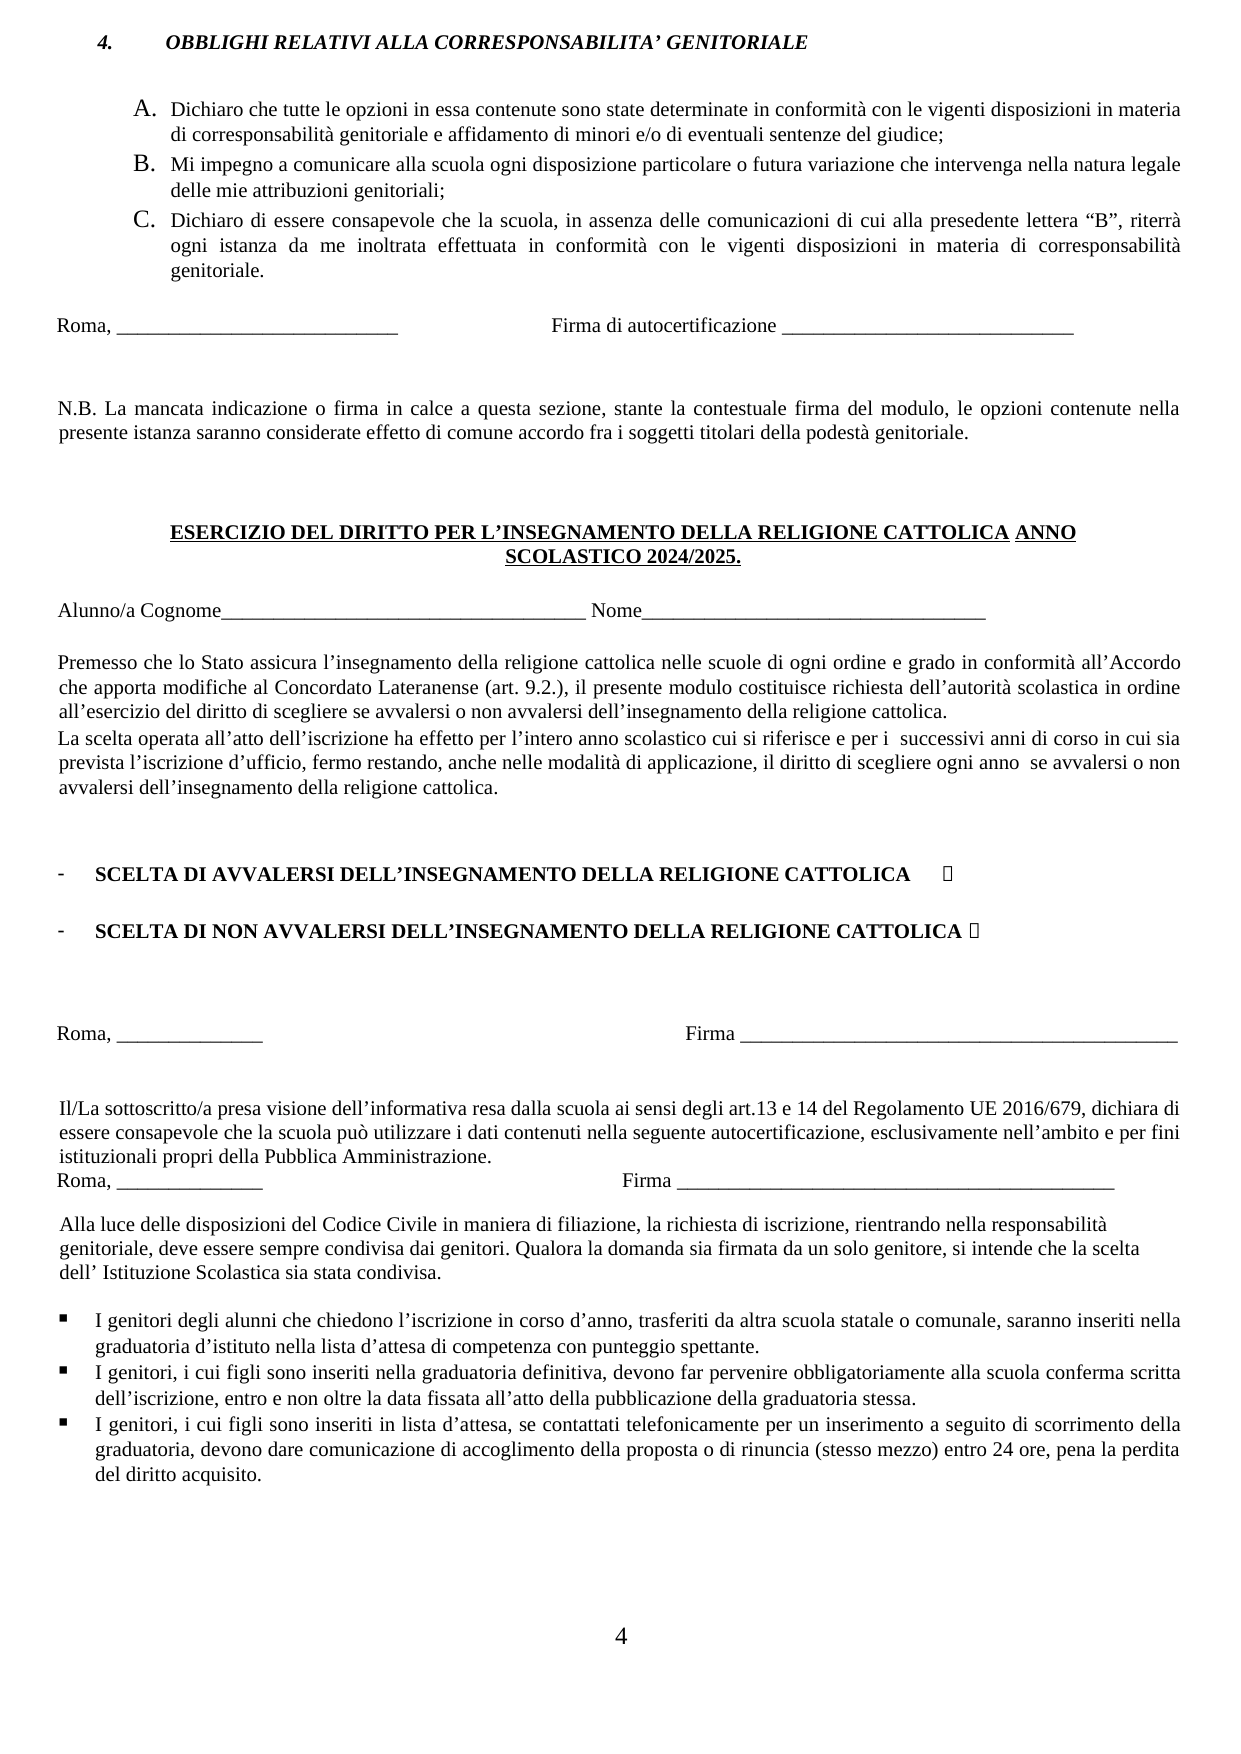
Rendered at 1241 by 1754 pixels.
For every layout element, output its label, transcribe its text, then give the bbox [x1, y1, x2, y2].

subtitle 4. OBBLIGHI RELATIVI ALLA CORRESPONSABILITA’ GENITORIALE [56, 30, 1183, 54]
text La scelta operata all’atto dell’iscrizione ha effetto per l’intero anno scolastico cui si riferisce e per i successivi anni di corso in cui sia prevista l’iscrizione d’ufficio, fermo restando, anche nelle modalità di applicazione, il diritto di scegliere ogni anno se avvalersi o non avvalersi dell’insegnamento della religione cattolica. [57, 726, 1182, 799]
text Roma, ___________________________ Firma di autocertificazione ____________________________ [56, 313, 1183, 337]
list SCELTA DI AVVALERSI DELL’INSEGNAMENTO DELLA RELIGIONE CATTOLICA  [57, 859, 1183, 887]
text Premesso che lo Stato assicura l’insegnamento della religione cattolica nelle scuole di ogni ordine e grado in conformità all’Accordo che apporta modifiche al Concordato Lateranense (art. 9.2.), il presente modulo costituisce richiesta dell’autorità scolastica in ordine all’esercizio del diritto di scegliere se avvalersi o non avvalersi dell’insegnamento della religione cattolica. [57, 650, 1182, 723]
list Mi impegno a comunicare alla scuola ogni disposizione particolare o futura variazione che intervenga nella natura legale delle mie attribuzioni genitoriali; [133, 148, 1182, 202]
text Alla luce delle disposizioni del Codice Civile in maniera di filiazione, la richiesta di iscrizione, rientrando nella responsabilità genitoriale, deve essere sempre condivisa dai genitori. Qualora la domanda sia firmata da un solo genitore, si intende che la scelta dell’ Istituzione Scolastica sia stata condivisa. [59, 1213, 1183, 1284]
text Roma, ______________ Firma __________________________________________ [56, 1168, 1183, 1192]
list I genitori, i cui figli sono inseriti nella graduatoria definitiva, devono far pervenire obbligatoriamente alla scuola conferma scritta dell’iscrizione, entro e non oltre la data fissata all’atto della pubblicazione della graduatoria stessa. [57, 1360, 1182, 1409]
list SCELTA DI NON AVVALERSI DELL’INSEGNAMENTO DELLA RELIGIONE CATTOLICA  [57, 916, 1183, 945]
text Alunno/a Cognome___________________________________ Nome_________________________________ [57, 598, 1182, 622]
list I genitori degli alunni che chiedono l’iscrizione in corso d’anno, trasferiti da altra scuola statale o comunale, saranno inseriti nella graduatoria d’istituto nella lista d’attesa di competenza con punteggio spettante. [57, 1308, 1182, 1358]
list I genitori, i cui figli sono inseriti in lista d’attesa, se contattati telefonicamente per un inserimento a seguito di scorrimento della graduatoria, devono dare comunicazione di accoglimento della proposta o di rinuncia (stesso mezzo) entro 24 ore, pena la perdita del diritto acquisito. [57, 1412, 1182, 1486]
text Roma, ______________ Firma __________________________________________ [56, 1020, 1183, 1044]
text N.B. La mancata indicazione o firma in calce a questa sezione, stante la contestuale firma del modulo, le opzioni contenute nella presente istanza saranno considerate effetto di comune accordo fra i soggetti titolari della podestà genitoriale. [57, 396, 1183, 444]
list Dichiaro di essere consapevole che la scuola, in assenza delle comunicazioni di cui alla presedente lettera “B”, riterrà ogni istanza da me inoltrata effettuata in conformità con le vigenti disposizioni in materia di corresponsabilità genitoriale. [133, 204, 1182, 282]
text Il/La sottoscritto/a presa visione dell’informativa resa dalla scuola ai sensi degli art.13 e 14 del Regolamento UE 2016/679, dichiara di essere consapevole che la scuola può utilizzare i dati contenuti nella seguente autocertificazione, esclusivamente nell’ambito e per fini istituzionali propri della Pubblica Amministrazione. [59, 1096, 1181, 1168]
text ESERCIZIO DEL DIRITTO PER L’INSEGNAMENTO DELLA RELIGIONE CATTOLICA ANNO SCOLASTICO 2024/2025. [126, 521, 1121, 568]
list Dichiaro che tutte le opzioni in essa contenute sono state determinate in conformità con le vigenti disposizioni in materia di corresponsabilità genitoriale e affidamento di minori e/o di eventuali sentenze del giudice; [133, 93, 1182, 146]
